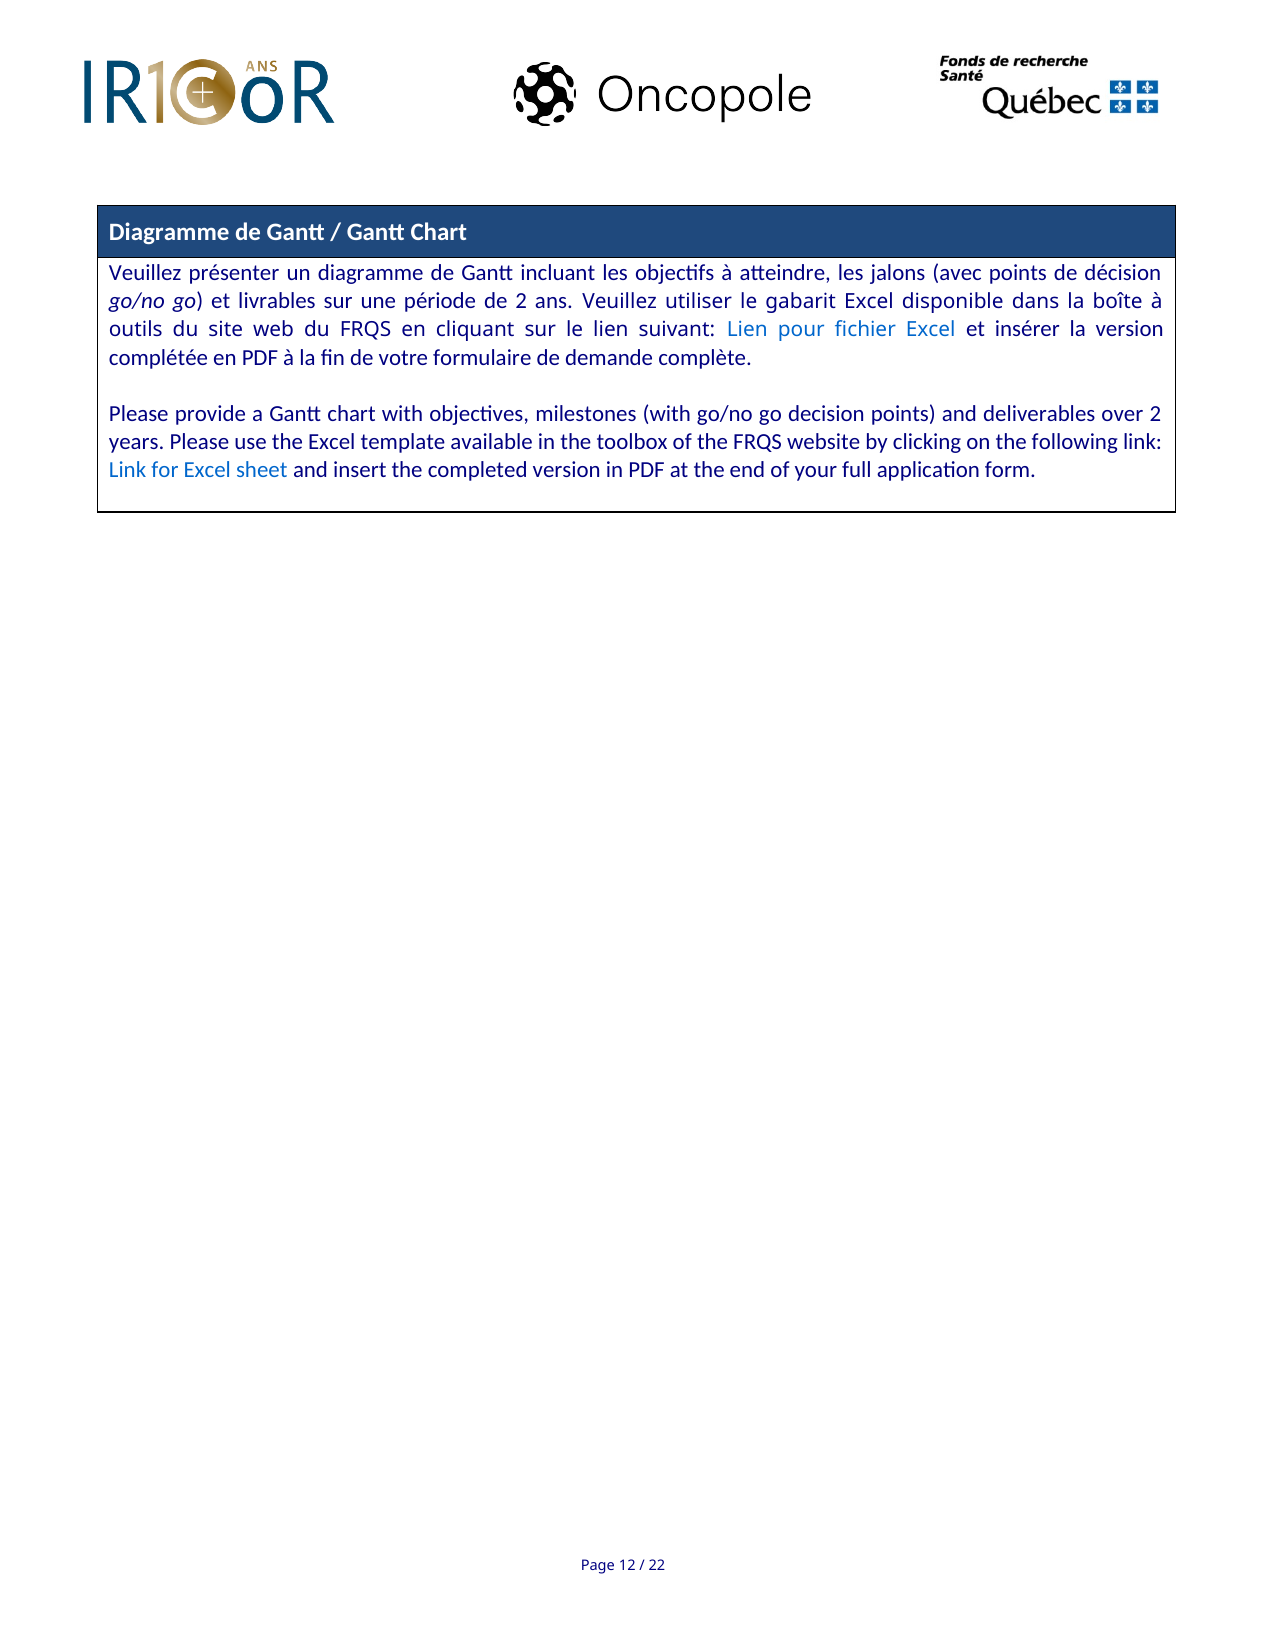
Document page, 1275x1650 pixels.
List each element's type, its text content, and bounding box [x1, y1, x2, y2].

picture [84, 59, 338, 125]
table_header Diagramme de Gantt / Gantt Chart [98, 206, 1175, 257]
picture [504, 53, 820, 135]
picture [919, 35, 1179, 134]
table_cell Veuillez présenter un diagramme de Gantt incluant les objectifs à atteindre, les jalons (avec points de décision go/no go) et livrables sur une période de 2 ans. Veuillez utiliser le gabarit Excel disponible dans la boîte à outils du site web du FRQS en cliquant sur le lien suivant: Lien pour fichier Excel et insérer la version complétée en PDF à la fin de votre formulaire de demande complète. Please provide a Gantt chart with objectives, milestones (with go/no go decision points) and deliverables over 2 years. Please use the Excel template available in the toolbox of the FRQS website by clicking on the following link: Link for Excel sheet and insert the completed version in PDF at the end of your full application form. [98, 258, 1175, 511]
